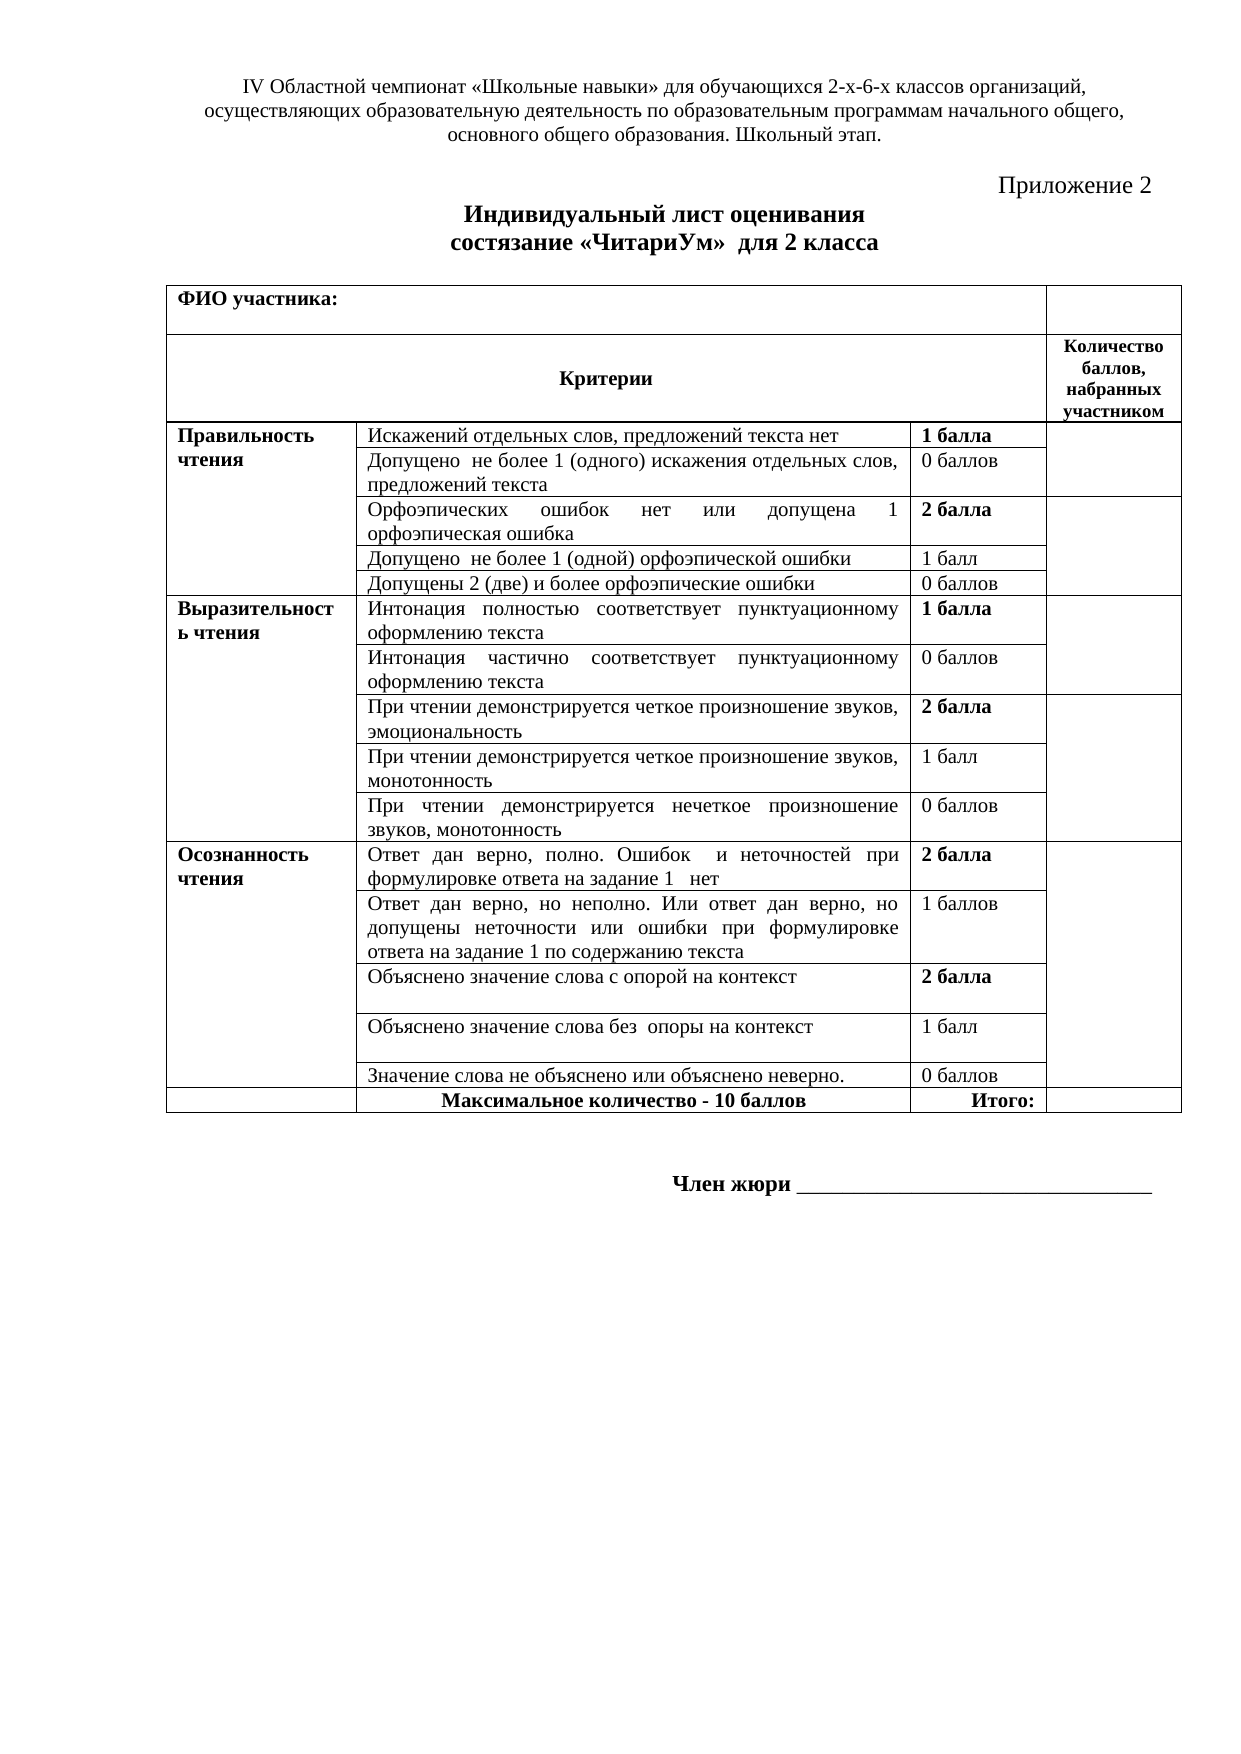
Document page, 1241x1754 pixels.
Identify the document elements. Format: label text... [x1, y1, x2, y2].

table_cell [1047, 842, 1181, 1087]
table_cell Критерии [167, 335, 1046, 421]
table_cell Допущены 2 (две) и более орфоэпические ошибки [357, 571, 910, 595]
table_cell Правильность чтения [167, 423, 356, 595]
table_cell 0 баллов [911, 645, 1046, 693]
table_cell При чтении демонстрируется четкое произношение звуков, эмоциональность [357, 695, 910, 743]
table_cell 0 баллов [911, 448, 1046, 496]
text Приложение 2 [177, 170, 1152, 199]
table_cell При чтении демонстрируется четкое произношение звуков, монотонность [357, 744, 910, 792]
table_cell 0 баллов [911, 793, 1046, 841]
table_cell 0 баллов [911, 1063, 1046, 1087]
table_cell Осознанность чтения [167, 842, 356, 1087]
table_cell 2 балла [911, 842, 1046, 890]
table_cell Объяснено значение слова с опорой на контекст [357, 964, 910, 1012]
table_cell [1047, 497, 1181, 595]
table_cell 2 балла [911, 497, 1046, 545]
table_cell 1 балла [911, 423, 1046, 447]
table_cell 0 баллов [911, 571, 1046, 595]
text состязание «ЧитариУм» для 2 класса [177, 227, 1152, 256]
table_cell [1047, 423, 1181, 496]
table_cell Допущено не более 1 (одного) искажения отдельных слов, предложений текста [357, 448, 910, 496]
table_cell 2 балла [911, 695, 1046, 743]
table_header ФИО участника: [167, 286, 1046, 334]
table_cell Орфоэпических ошибок нет или допущена 1 орфоэпическая ошибка [357, 497, 910, 545]
table_cell [1047, 695, 1181, 841]
table_cell 1 балл [911, 546, 1046, 570]
table_cell Количество баллов, набранных участником [1047, 335, 1181, 421]
table_cell [167, 1088, 356, 1112]
table_cell Допущено не более 1 (одной) орфоэпической ошибки [357, 546, 910, 570]
text Член жюри _______________________________ [177, 1171, 1152, 1197]
table_cell Интонация полностью соответствует пунктуационному оформлению текста [357, 596, 910, 644]
table_cell Значение слова не объяснено или объяснено неверно. [357, 1063, 910, 1087]
table_cell Объяснено значение слова без опоры на контекст [357, 1014, 910, 1062]
table_cell При чтении демонстрируется нечеткое произношение звуков, монотонность [357, 793, 910, 841]
table_cell Выразительность чтения [167, 596, 356, 841]
table_cell 2 балла [911, 964, 1046, 1012]
table_cell 1 балла [911, 596, 1046, 644]
table_cell Ответ дан верно, но неполно. Или ответ дан верно, но допущены неточности или ошибки при формулировке ответа на задание 1 по содержанию текста [357, 891, 910, 963]
table_cell Интонация частично соответствует пунктуационному оформлению текста [357, 645, 910, 693]
text Индивидуальный лист оценивания [177, 199, 1152, 227]
table_cell Итого: [911, 1088, 1046, 1112]
table_cell 1 балл [911, 1014, 1046, 1062]
table_cell Искажений отдельных слов, предложений текста нет [357, 423, 910, 447]
table_cell [1047, 1088, 1181, 1112]
table_cell 1 балл [911, 744, 1046, 792]
table_header [1047, 286, 1181, 334]
table_cell 1 баллов [911, 891, 1046, 963]
table_cell [1047, 596, 1181, 693]
table_cell Максимальное количество - 10 баллов [357, 1088, 910, 1112]
table_cell Ответ дан верно, полно. Ошибок и неточностей при формулировке ответа на задание 1 нет [357, 842, 910, 890]
